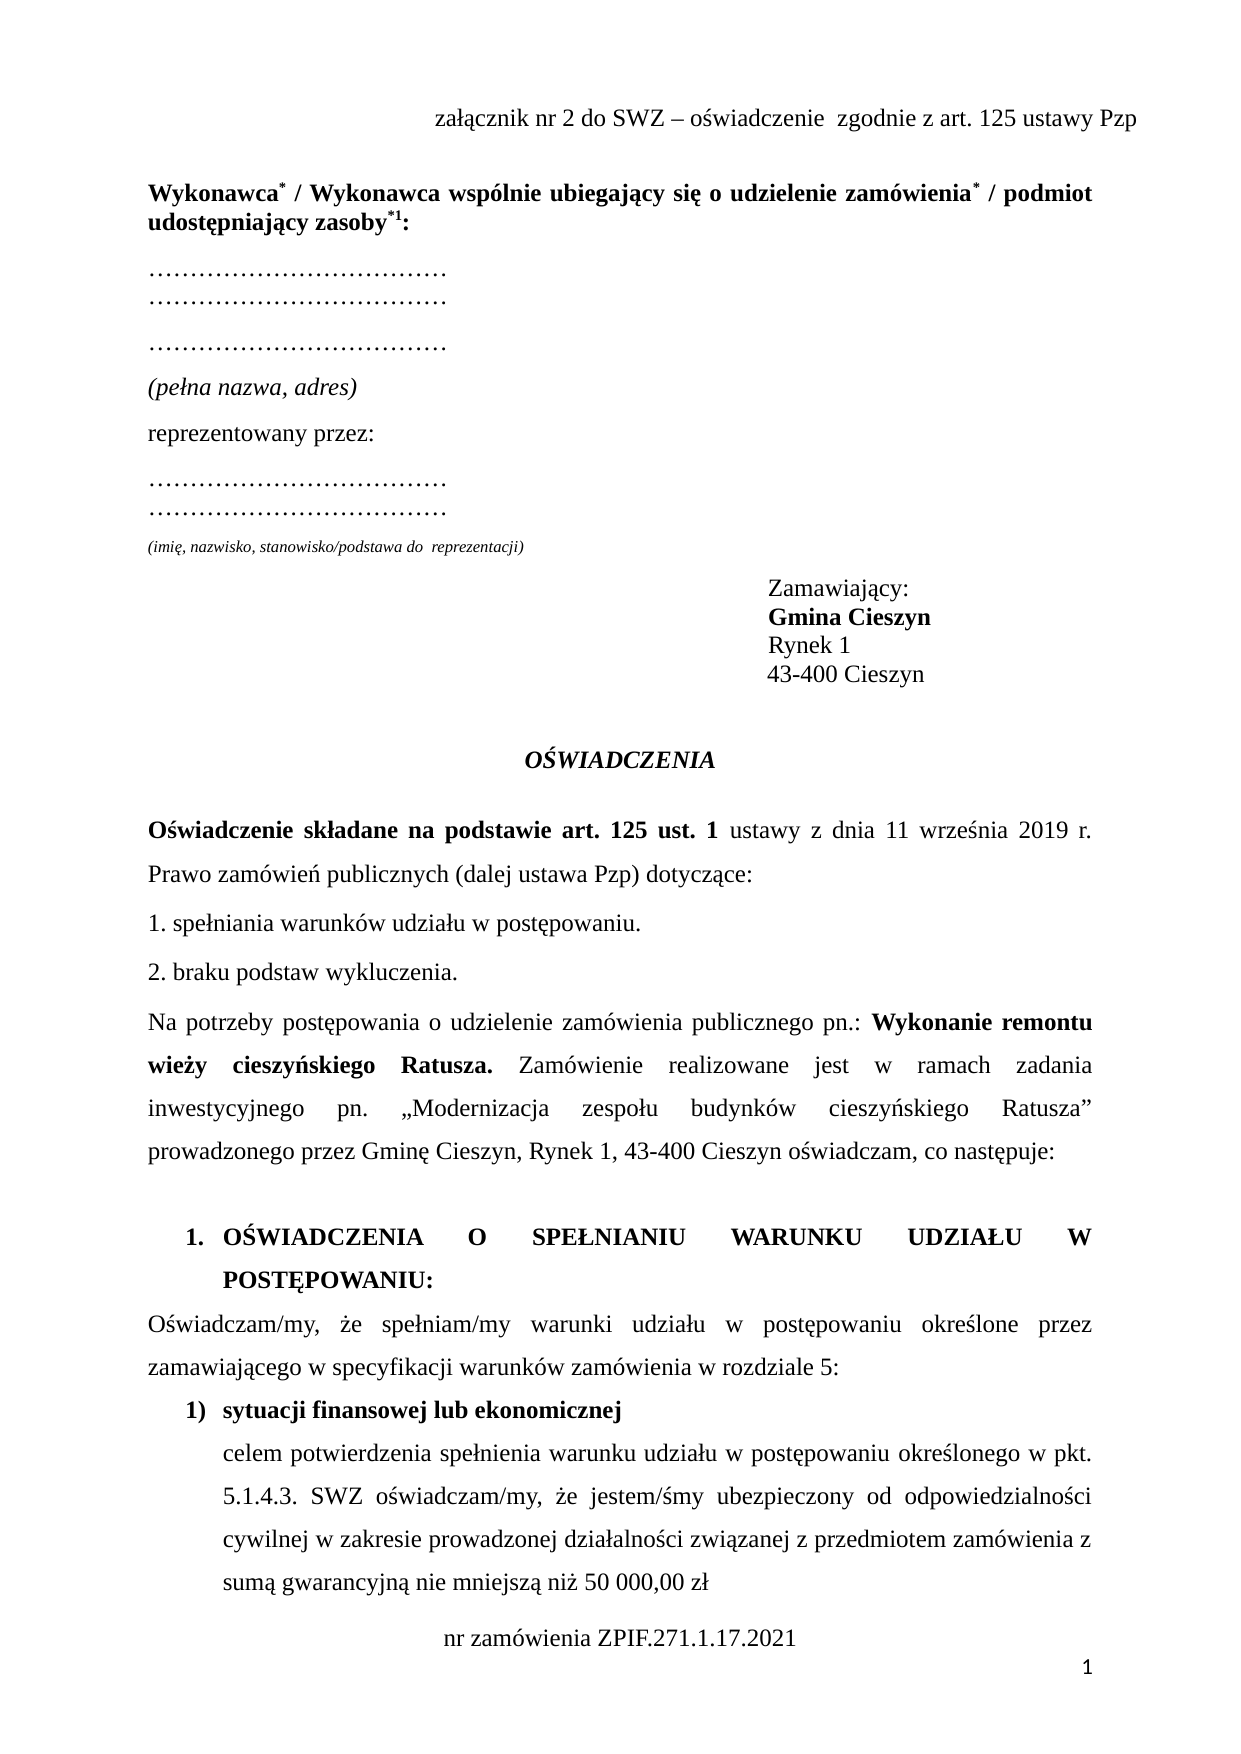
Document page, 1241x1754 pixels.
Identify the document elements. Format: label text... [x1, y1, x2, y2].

text 43-400 Cieszyn [148, 659, 1137, 688]
text 2. braku podstaw wykluczenia. [148, 957, 1093, 986]
text ……………………………………………………………… [148, 463, 472, 521]
text Oświadczam/my, że spełniam/my warunki udziału w postępowaniu określone przez zamawiającego w specyfikacji warunków zamówienia w rozdziale 5: [148, 1309, 1093, 1381]
text Na potrzeby postępowania o udzielenie zamówienia publicznego pn.: Wykonanie remontu wieży cieszyńskiego Ratusza. Zamówienie realizowane jest w ramach zadania inwestycyjnego pn. „Modernizacja zespołu budynków cieszyńskiego Ratusza” prowadzonego przez Gminę Cieszyn, Rynek 1, 43-400 Cieszyn oświadczam, co następuje: [148, 1007, 1093, 1165]
text Wykonawca* / Wykonawca wspólnie ubiegający się o udzielenie zamówienia* / podmiot udostępniający zasoby*1: [148, 178, 1093, 236]
text (imię, nazwisko, stanowisko/podstawa do reprezentacji) [148, 537, 679, 556]
text (pełna nazwa, adres) [148, 372, 472, 401]
text załącznik nr 2 do SWZ – oświadczenie zgodnie z art. 125 ustawy Pzp [148, 103, 1137, 132]
list sytuacji finansowej lub ekonomicznej [185, 1395, 1093, 1424]
text reprezentowany przez: [148, 418, 1093, 446]
list OŚWIADCZENIA O SPEŁNIANIU WARUNKU UDZIAŁU W POSTĘPOWANIU: [185, 1222, 1093, 1294]
text ……………………………… [148, 327, 472, 356]
text celem potwierdzenia spełnienia warunku udziału w postępowaniu określonego w pkt. 5.1.4.3. SWZ oświadczam/my, że jestem/śmy ubezpieczony od odpowiedzialności cywilnej w zakresie prowadzonej działalności związanej z przedmiotem zamówienia z sumą gwarancyjną nie mniejszą niż 50 000,00 zł [223, 1438, 1093, 1596]
text Oświadczenie składane na podstawie art. 125 ust. 1 ustawy z dnia 11 września 2019 r. Prawo zamówień publicznych (dalej ustawa Pzp) dotyczące: [148, 816, 1093, 887]
text Rynek 1 [768, 631, 1093, 659]
text 1. spełniania warunków udziału w postępowaniu. [148, 908, 1093, 937]
text OŚWIADCZENIA [148, 746, 1093, 774]
text Gmina Cieszyn [768, 602, 1093, 631]
text ……………………………………………………………… [148, 253, 472, 310]
text Zamawiający: [148, 573, 1051, 602]
